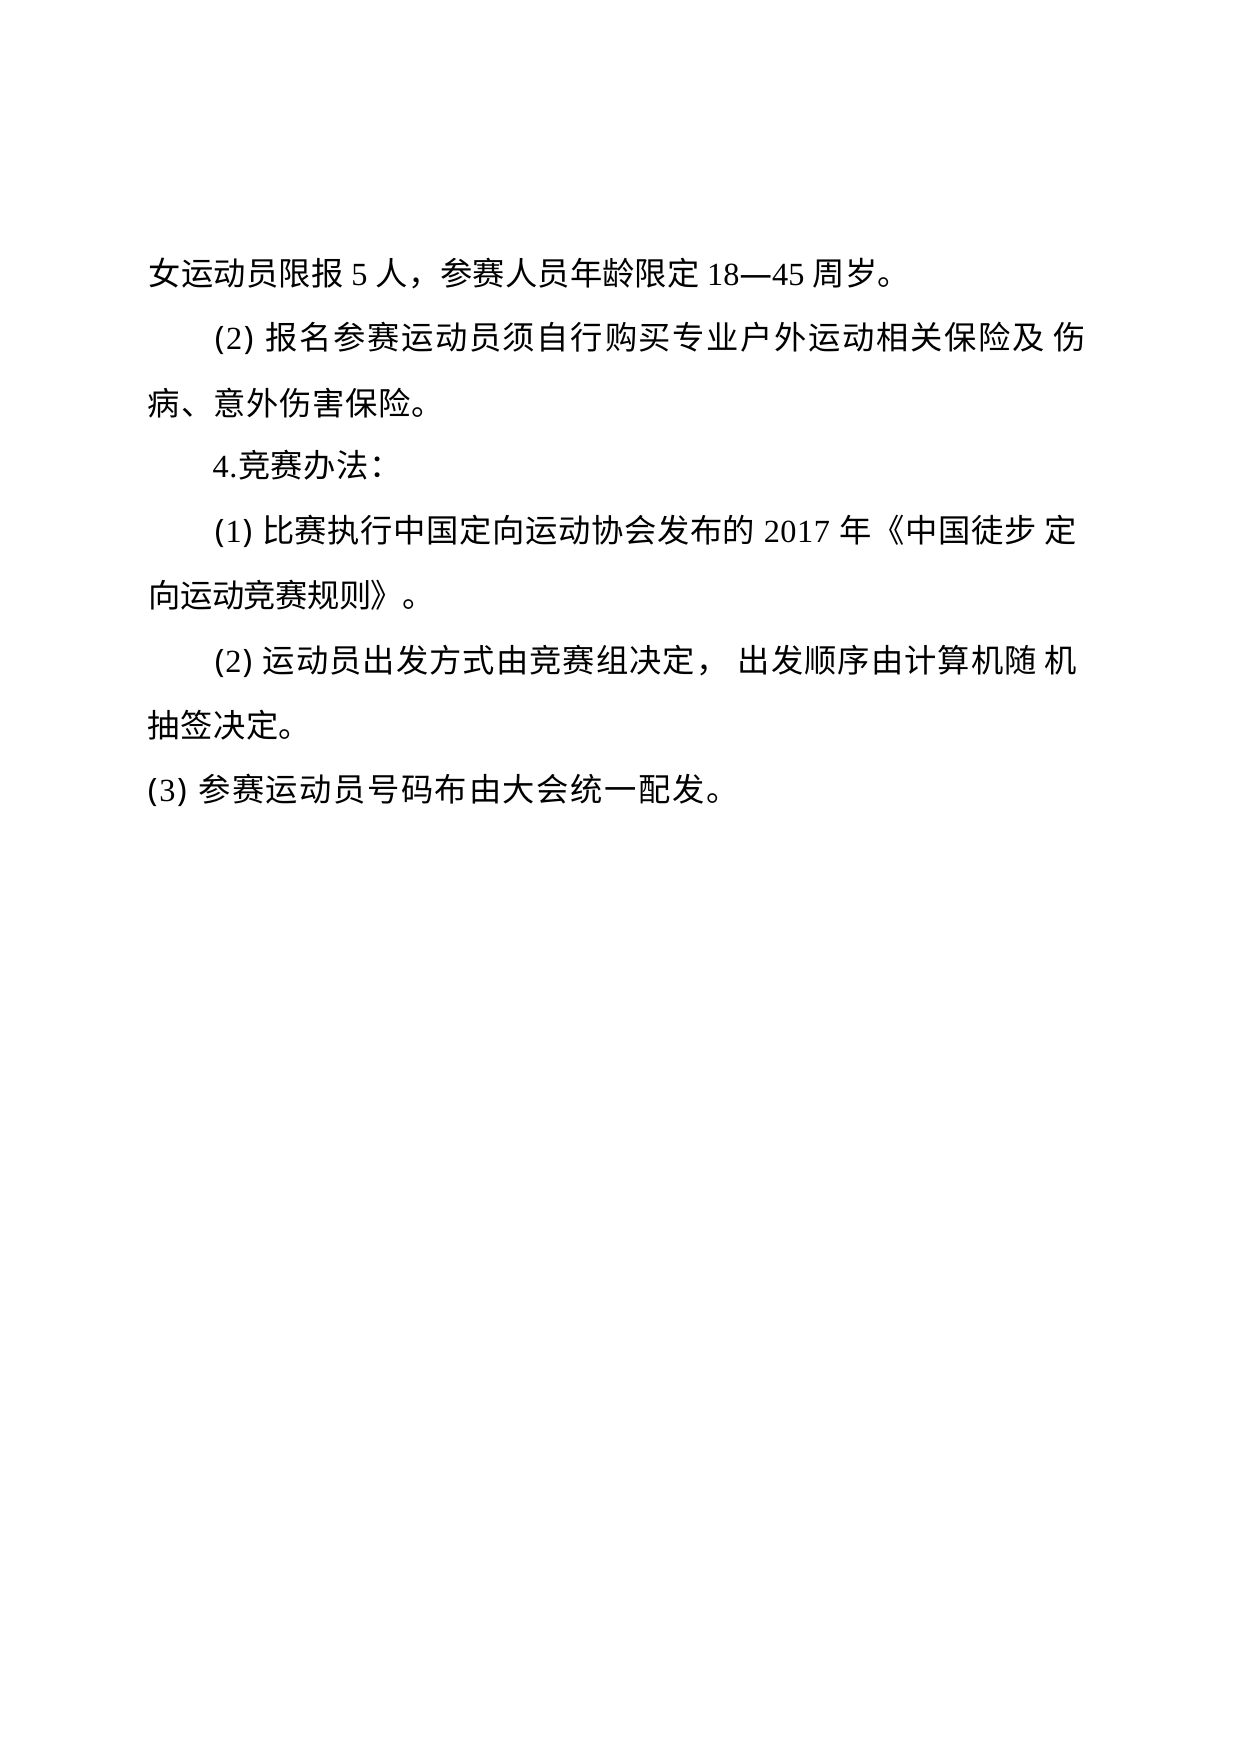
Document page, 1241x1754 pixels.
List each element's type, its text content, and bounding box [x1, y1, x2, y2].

text (1) 比赛执行中国定向运动协会发布的 2017 年《中国徒步 定向运动竞赛规则》。 [148, 505, 1092, 617]
text (3) 参赛运动员号码布由大会统一配发。 [148, 764, 1093, 811]
text 女运动员限报 5 人，参赛人员年龄限定 18—45 周岁。 [148, 249, 1093, 294]
text (2) 运动员出发方式由竞赛组决定， 出发顺序由计算机随 机抽签决定。 [148, 635, 1093, 747]
text 4.竞赛办法： [212, 442, 1093, 487]
text (2) 报名参赛运动员须自行购买专业户外运动相关保险及 伤病、意外伤害保险。 [148, 312, 1093, 424]
